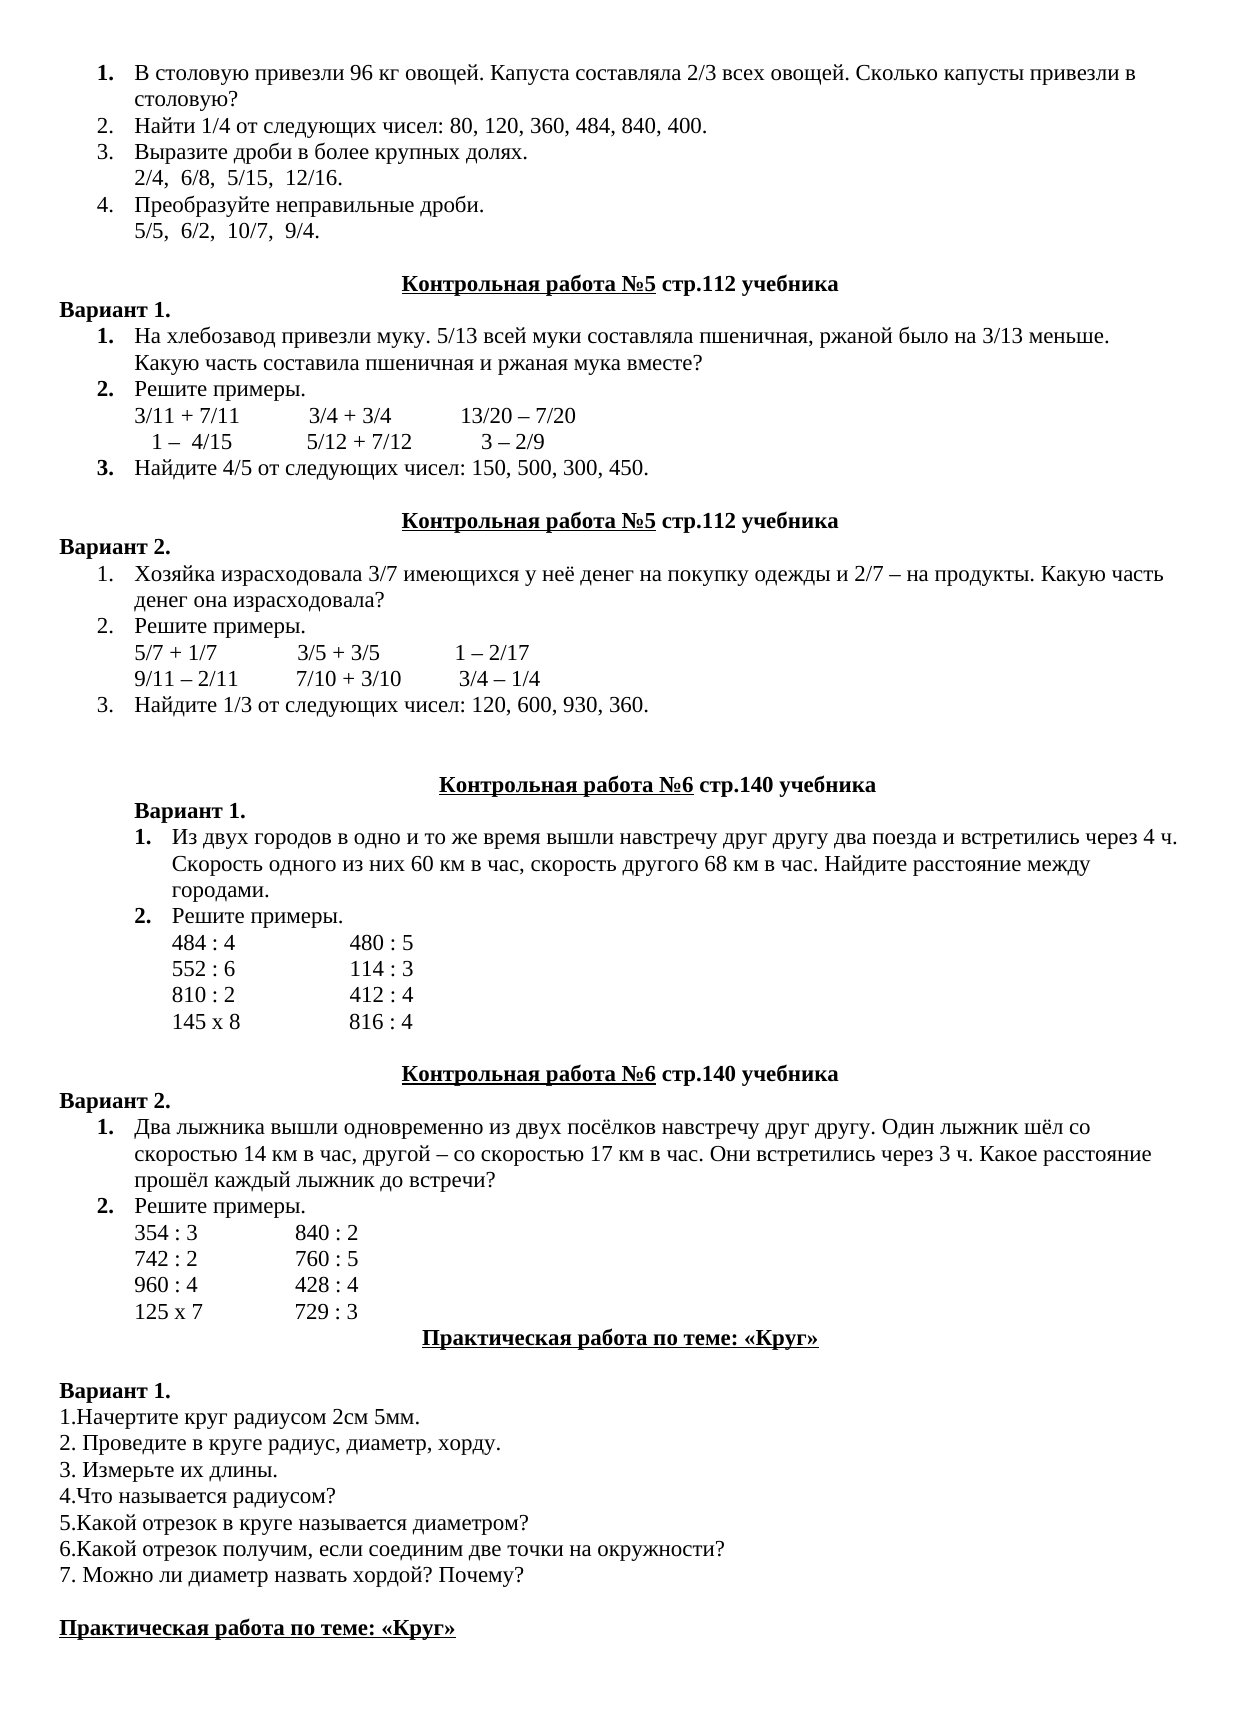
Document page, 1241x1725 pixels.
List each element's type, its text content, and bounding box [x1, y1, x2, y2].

text 810 : 2 412 : 4 [172, 981, 1181, 1008]
text 484 : 4 480 : 5 [172, 929, 1181, 955]
text 742 : 2 760 : 5 [134, 1245, 1181, 1271]
text 4.Что называется радиусом? [59, 1482, 1181, 1508]
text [59, 1535, 1181, 1561]
list Хозяйка израсходовала 3/7 имеющихся у неё денег на покупку одежды и 2/7 – на продукты. Какую часть денег она израсходовала? [97, 560, 1181, 612]
list Выразите дроби в более крупных долях. [97, 138, 1181, 164]
text 5/5, 6/2, 10/7, 9/4. [134, 217, 1181, 243]
text Контрольная работа №6 стр.140 учебника [59, 1061, 1181, 1087]
list Найдите 1/3 от следующих чисел: 120, 600, 930, 360. [97, 692, 1181, 718]
text Практическая работа по теме: «Круг» [59, 1614, 1181, 1640]
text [59, 1508, 1181, 1535]
list Решите примеры. [97, 375, 1181, 402]
list В столовую привезли 96 кг овощей. Капуста составляла 2/3 всех овощей. Сколько капусты привезли в столовую? [97, 59, 1181, 112]
text 125 х 7 729 : 3 [134, 1298, 1181, 1324]
text 960 : 4 428 : 4 [134, 1271, 1181, 1298]
text 7. Можно ли диаметр назвать хордой? Почему? [59, 1561, 1181, 1588]
text 5/7 + 1/7 3/5 + 3/5 1 – 2/17 [134, 639, 1181, 665]
list Решите примеры. [134, 902, 1181, 929]
list Найдите 4/5 от следующих чисел: 150, 500, 300, 450. [97, 454, 1181, 481]
list Найти 1/4 от следующих чисел: 80, 120, 360, 484, 840, 400. [97, 112, 1181, 138]
text Вариант 1. [134, 797, 1181, 823]
text Практическая работа по теме: «Круг» [59, 1324, 1181, 1350]
text 1.Начертите круг радиусом 2см 5мм. [59, 1403, 1181, 1429]
text 354 : 3 840 : 2 [134, 1219, 1181, 1245]
text 3. Измерьте их длины. [59, 1456, 1181, 1482]
text Контрольная работа №6 стр.140 учебника [134, 771, 1181, 797]
text Контрольная работа №5 стр.112 учебника [59, 270, 1181, 296]
list Два лыжника вышли одновременно из двух посёлков навстречу друг другу. Один лыжник шёл со скоростью 14 км в час, другой – со скоростью 17 км в час. Они встретились через 3 ч. Какое расстояние прошёл каждый лыжник до встречи? [97, 1113, 1181, 1192]
text 3/11 + 7/11 3/4 + 3/4 13/20 – 7/20 [134, 402, 1181, 428]
list Решите примеры. [97, 612, 1181, 639]
text 1 – 4/15 5/12 + 7/12 3 – 2/9 [134, 428, 1181, 454]
text Вариант 1. [59, 296, 1181, 323]
text 2/4, 6/8, 5/15, 12/16. [134, 164, 1181, 191]
list Решите примеры. [97, 1192, 1181, 1219]
text Вариант 2. [59, 1087, 1181, 1113]
list Преобразуйте неправильные дроби. [97, 191, 1181, 217]
text 145 х 8 816 : 4 [172, 1008, 1181, 1034]
text 2. Проведите в круге радиус, диаметр, хорду. [59, 1429, 1181, 1456]
text Контрольная работа №5 стр.112 учебника [59, 507, 1181, 533]
text Вариант 2. [59, 533, 1181, 560]
list На хлебозавод привезли муку. 5/13 всей муки составляла пшеничная, ржаной было на 3/13 меньше. Какую часть составила пшеничная и ржаная мука вместе? [97, 323, 1181, 375]
text 552 : 6 114 : 3 [172, 955, 1181, 981]
text Вариант 1. [59, 1377, 1181, 1403]
text 9/11 – 2/11 7/10 + 3/10 3/4 – 1/4 [134, 665, 1181, 692]
list Из двух городов в одно и то же время вышли навстречу друг другу два поезда и встретились через 4 ч. Скорость одного из них 60 км в час, скорость другого 68 км в час. Найдите расстояние между городами. [134, 823, 1181, 902]
